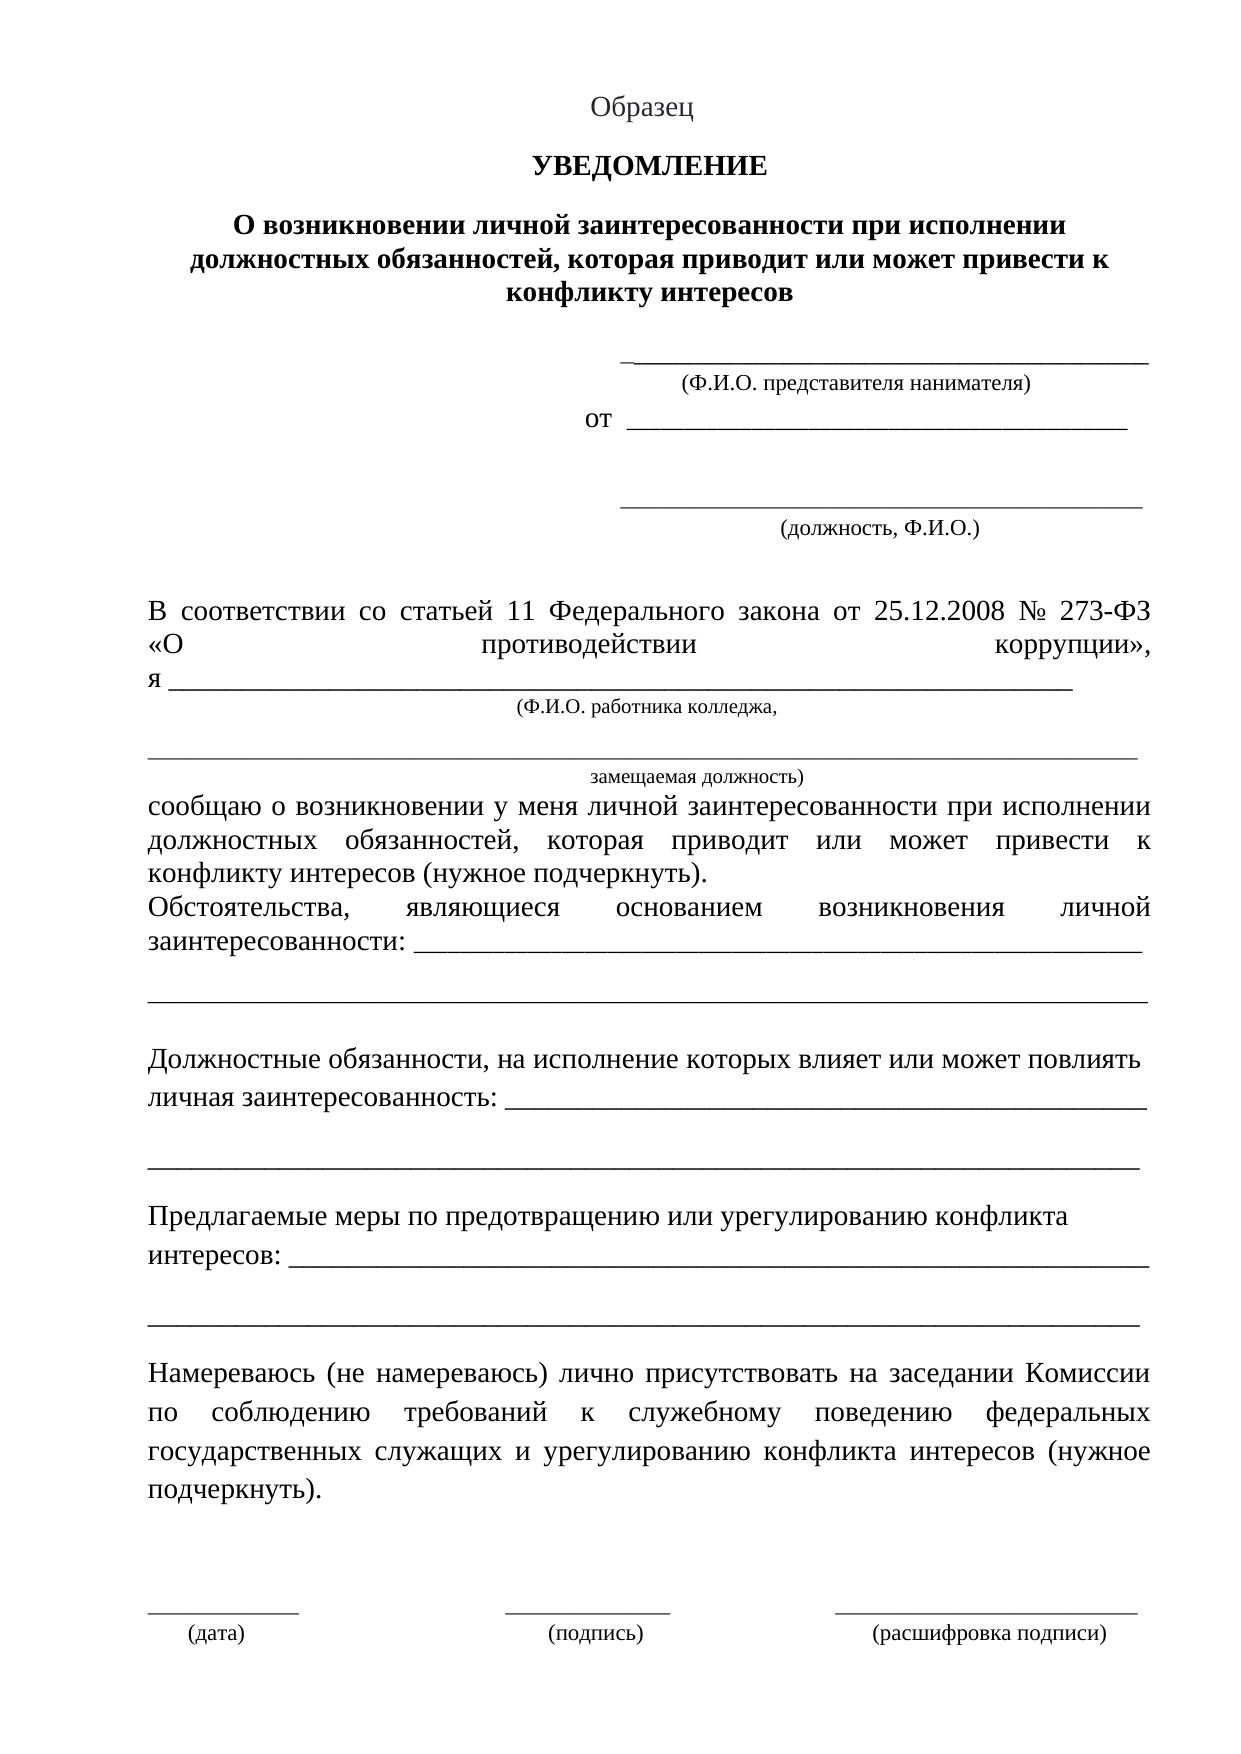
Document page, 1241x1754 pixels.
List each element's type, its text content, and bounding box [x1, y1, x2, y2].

text ______________________________________ [620, 459, 1152, 513]
text ____________________________________________________________________ [148, 1296, 1152, 1330]
text (Ф.И.О. представителя нанимателя) от ____________________________________________ [561, 368, 1152, 433]
text замещаемая должность) [516, 764, 1152, 788]
text В соответствии со статьей 11 Федерального закона от 25.12.2008 № 273-ФЗ «О противодействии коррупции», я ______________________________________________________________ [148, 593, 1152, 693]
text _______________________________________ [620, 308, 1152, 368]
text ____________________________________________________________________ [148, 1139, 1152, 1172]
text Намереваюсь (не намереваюсь) лично присутствовать на заседании Комиссии по соблюдению требований к служебному поведению федеральных государственных служащих и урегулированию конфликта интересов (нужное подчеркнуть). [148, 1356, 1152, 1505]
text сообщаю о возникновении у меня личной заинтересованности при исполнении должностных обязанностей, которая приводит или может привести к конфликту интересов (нужное подчеркнуть). [148, 788, 1152, 889]
text ___________ ____________ ______________________ [148, 1593, 1152, 1619]
text ________________________________________________________________________ [148, 738, 1152, 764]
text УВЕДОМЛЕНИЕ [148, 148, 1152, 182]
text (должность, Ф.И.О.) [148, 513, 1152, 540]
text О возникновении личной заинтересованности при исполнении должностных обязанностей, которая приводит или может привести к конфликту интересов [148, 207, 1152, 308]
text ________________________________________________________________________________ [148, 977, 1152, 1006]
text (дата) (подпись) (расшифровка подписи) [148, 1619, 1152, 1646]
text Образец [516, 89, 1152, 122]
text Обстоятельства, являющиеся основанием возникновения личной заинтересованности: ________________________________________________________________ [148, 889, 1152, 956]
text Предлагаемые меры по предотвращению или урегулированию конфликта интересов: ___________________________________________________________ [148, 1198, 1152, 1270]
text Должностные обязанности, на исполнение которых влияет или может повлиять личная заинтересованность: ____________________________________________ [148, 1041, 1152, 1113]
text (Ф.И.О. работника колледжа, [148, 693, 1152, 718]
